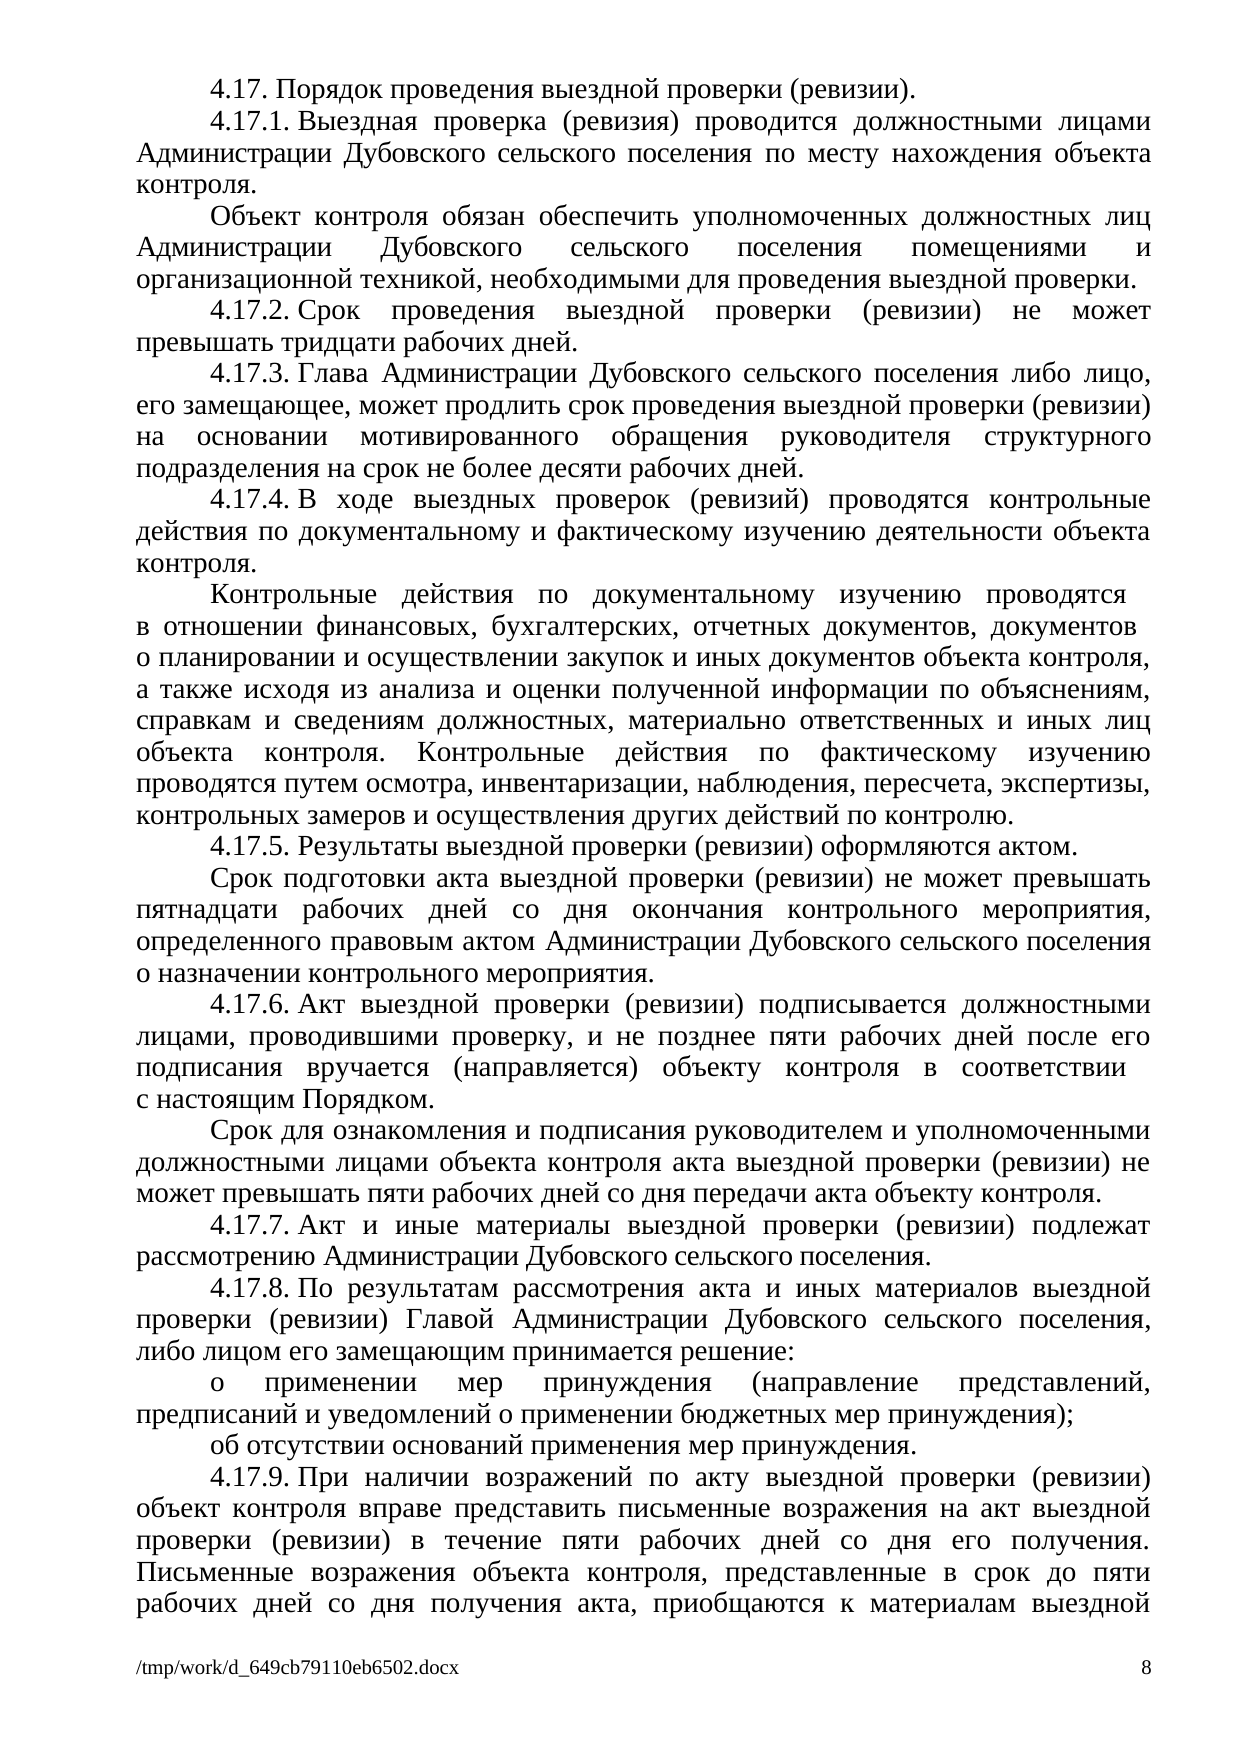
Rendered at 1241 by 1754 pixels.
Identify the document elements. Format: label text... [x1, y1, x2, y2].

text 4.17.2. Срок проведения выездной проверки (ревизии) не может превышать тридцати рабочих дней. [136, 294, 1152, 357]
text Срок подготовки акта выездной проверки (ревизии) не может превышать пятнадцати рабочих дней со дня окончания контрольного мероприятия, определенного правовым актом Администрации Дубовского сельского поселения о назначении контрольного мероприятия. [136, 862, 1152, 988]
text о применении мер принуждения (направление представлений, предписаний и уведомлений о применении бюджетных мер принуждения); [136, 1367, 1152, 1429]
text 4.17.7. Акт и иные материалы выездной проверки (ревизии) подлежат рассмотрению Администрации Дубовского сельского поселения. [136, 1209, 1152, 1272]
text 4.17.8. По результатам рассмотрения акта и иных материалов выездной проверки (ревизии) Главой Администрации Дубовского сельского поселения, либо лицом его замещающим принимается решение: [136, 1272, 1152, 1367]
text 4.17.1. Выездная проверка (ревизия) проводится должностными лицами Администрации Дубовского сельского поселения по месту нахождения объекта контроля. [136, 105, 1152, 200]
text 4.17.6. Акт выездной проверки (ревизии) подписывается должностными лицами, проводившими проверку, и не позднее пяти рабочих дней после его подписания вручается (направляется) объекту контроля в соответствии с настоящим Порядком. [136, 988, 1152, 1114]
text об отсутствии оснований применения мер принуждения. [136, 1429, 1152, 1461]
text 4.17. Порядок проведения выездной проверки (ревизии). [136, 74, 1152, 105]
text 4.17.3. Глава Администрации Дубовского сельского поселения либо лицо, его замещающее, может продлить срок проведения выездной проверки (ревизии) на основании мотивированного обращения руководителя структурного подразделения на срок не более десяти рабочих дней. [136, 357, 1152, 484]
text Срок для ознакомления и подписания руководителем и уполномоченными должностными лицами объекта контроля акта выездной проверки (ревизии) не может превышать пяти рабочих дней со дня передачи акта объекту контроля. [136, 1114, 1152, 1209]
text Объект контроля обязан обеспечить уполномоченных должностных лиц Администрации Дубовского сельского поселения помещениями и организационной техникой, необходимыми для проведения выездной проверки. [136, 200, 1152, 294]
text 4.17.4. В ходе выездных проверок (ревизий) проводятся контрольные действия по документальному и фактическому изучению деятельности объекта контроля. [136, 484, 1152, 578]
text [136, 1461, 1152, 1619]
text 4.17.5. Результаты выездной проверки (ревизии) оформляются актом. [136, 831, 1152, 862]
text Контрольные действия по документальному изучению проводятся в отношении финансовых, бухгалтерских, отчетных документов, документов о планировании и осуществлении закупок и иных документов объекта контроля, а также исходя из анализа и оценки полученной информации по объяснениям, справкам и сведениям должностных, материально ответственных и иных лиц объекта контроля. Контрольные действия по фактическому изучению проводятся путем осмотра, инвентаризации, наблюдения, пересчета, экспертизы, контрольных замеров и осуществления других действий по контролю. [136, 578, 1152, 831]
